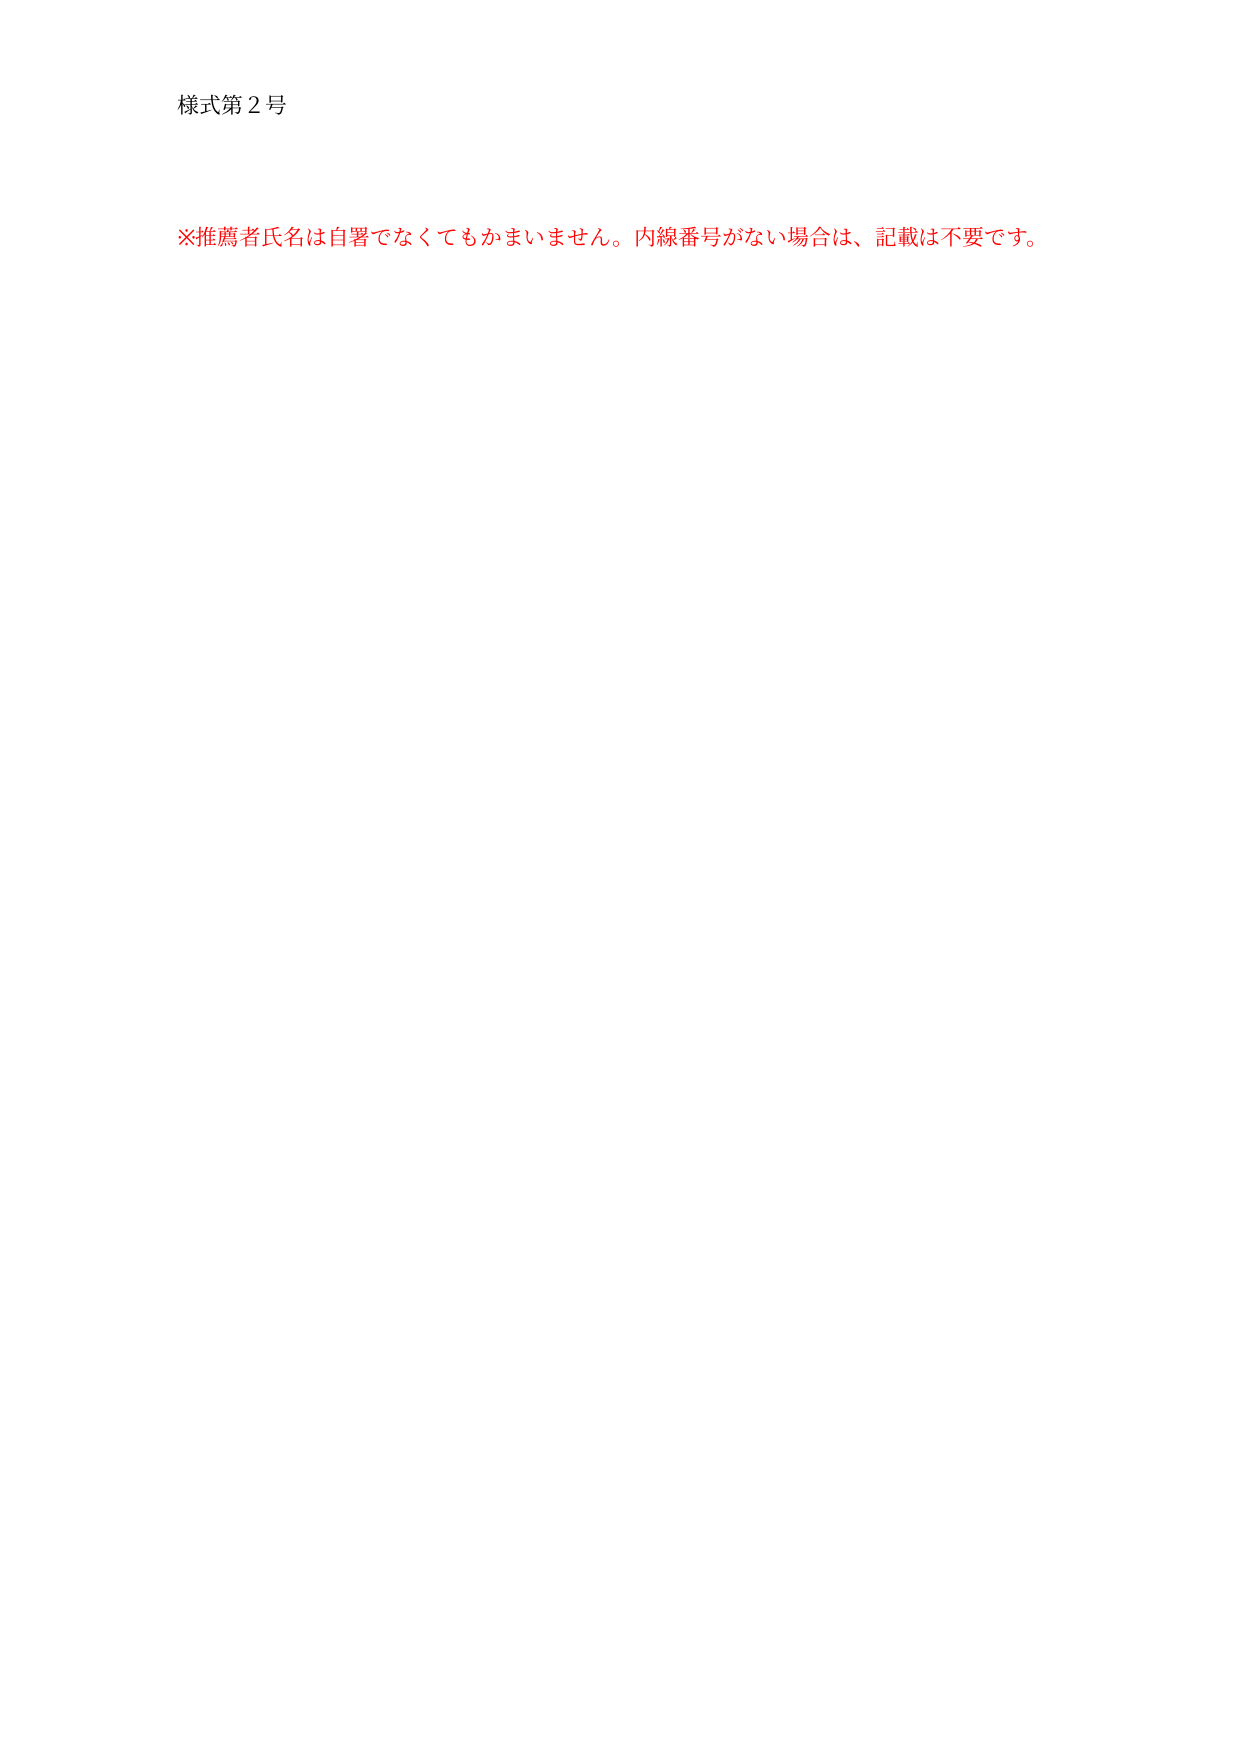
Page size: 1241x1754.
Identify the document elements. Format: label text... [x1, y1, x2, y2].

text ※推薦者氏名は自署でなくてもかまいません。内線番号がない場合は、記載は不要です。 [177, 217, 1063, 254]
